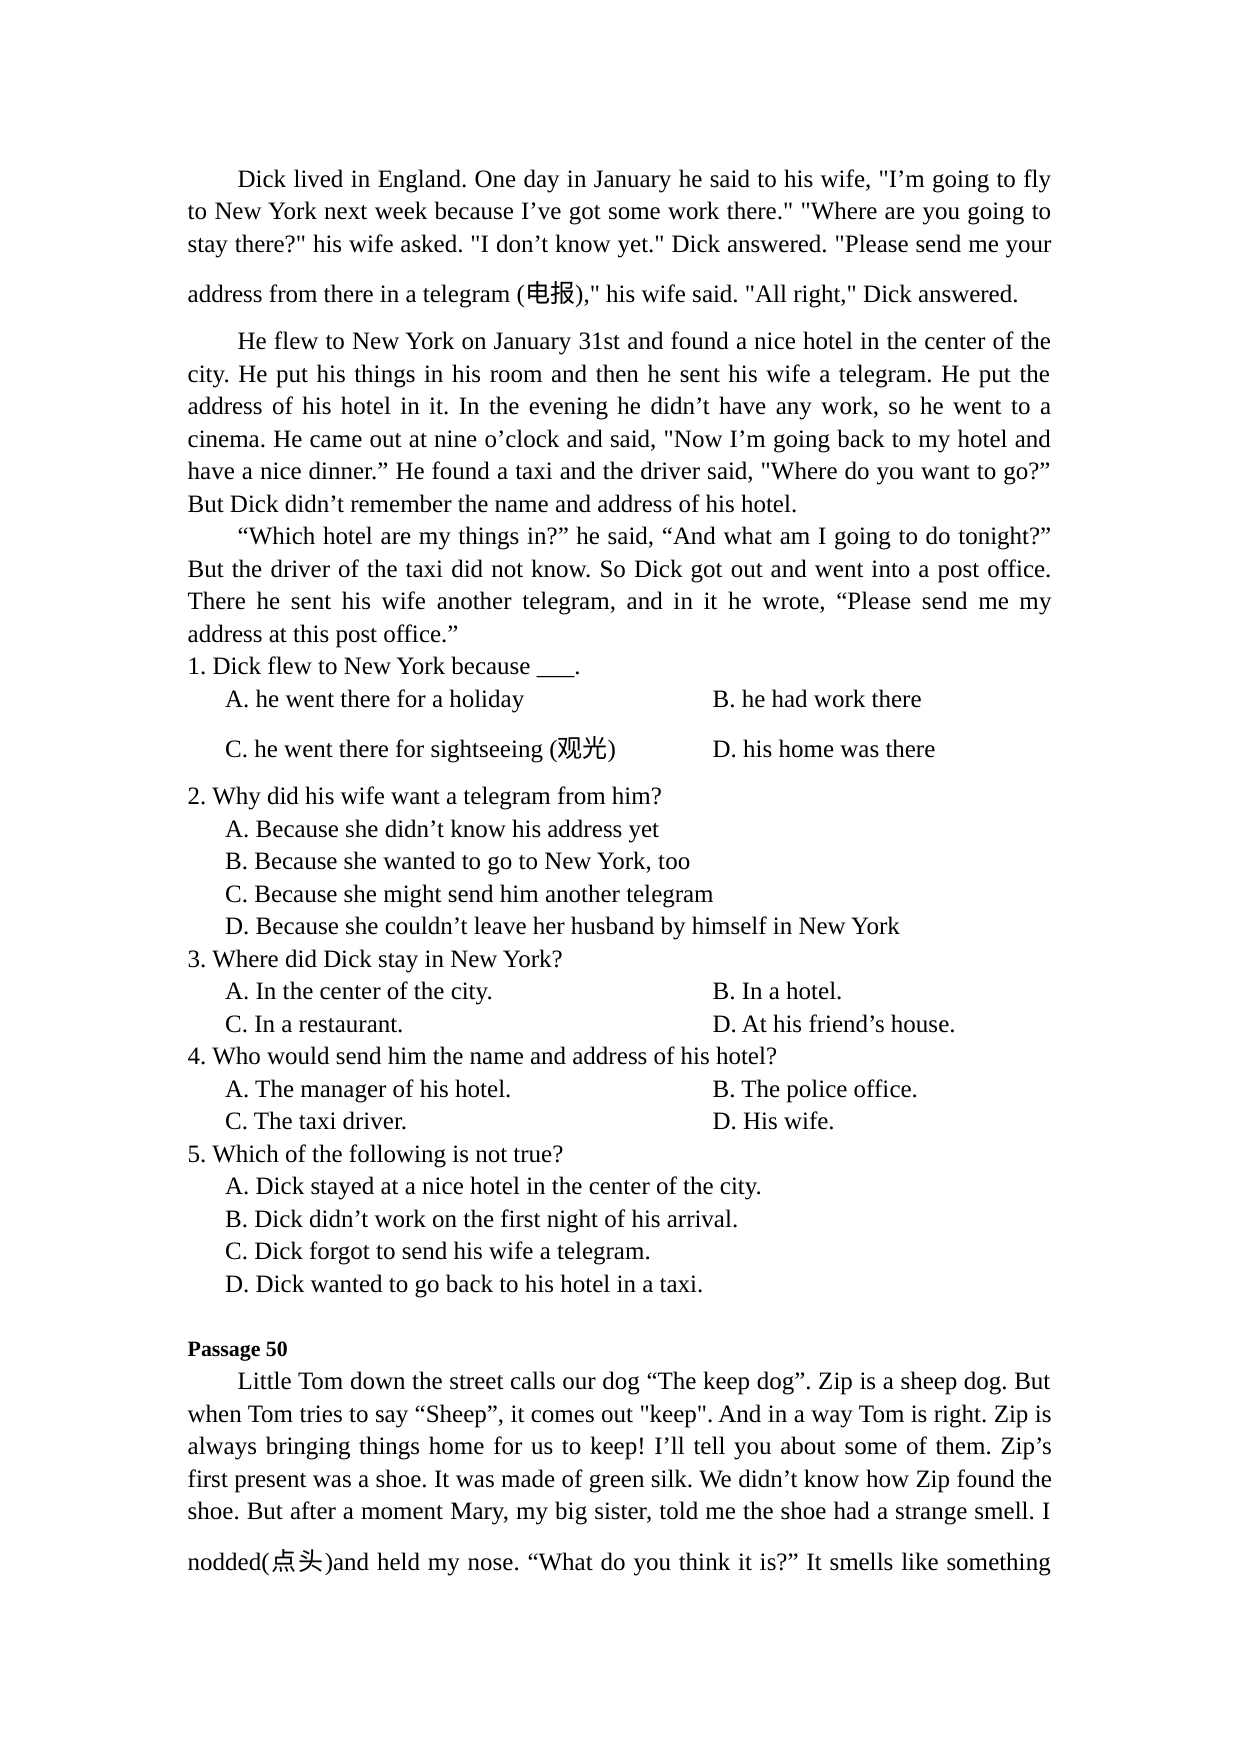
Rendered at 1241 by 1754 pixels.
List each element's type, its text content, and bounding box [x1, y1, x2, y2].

text A. Because she didn’t know his address yet [187, 812, 1053, 844]
text 3. Where did Dick stay in New York? [187, 942, 1053, 974]
text A. Dick stayed at a nice hotel in the center of the city. [187, 1169, 1053, 1202]
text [187, 1364, 1053, 1592]
text 1. Dick flew to New York because ___. [187, 649, 1053, 682]
text A. In the center of the city. B. In a hotel. [187, 974, 1053, 1007]
text B. Dick didn’t work on the first night of his arrival. [187, 1202, 1053, 1234]
text A. he went there for a holiday B. he had work there [187, 682, 1053, 714]
text 2. Why did his wife want a telegram from him? [187, 779, 1053, 812]
text Dick lived in England. One day in January he said to his wife, "I’m going to fly to New York next week because I’ve got some work there." "Where are you going to stay there?" his wife asked. "I don’t know yet." Dick answered. "Please send me your address from there in a telegram (电报)," his wife said. "All right," Dick answered. [187, 162, 1053, 324]
text C. The taxi driver. D. His wife. [187, 1104, 1053, 1137]
text C. he went there for sightseeing (观光) D. his home was there [187, 714, 1053, 779]
text 4. Who would send him the name and address of his hotel? [187, 1039, 1053, 1072]
text C. Because she might send him another telegram [187, 877, 1053, 909]
text C. Dick forgot to send his wife a telegram. [187, 1234, 1053, 1267]
text 5. Which of the following is not true? [187, 1137, 1053, 1169]
text D. Because she couldn’t leave her husband by himself in New York [187, 909, 1053, 942]
text D. Dick wanted to go back to his hotel in a taxi. [187, 1267, 1053, 1299]
text “Which hotel are my things in?” he said, “And what am I going to do tonight?” But the driver of the taxi did not know. So Dick got out and went into a post office. There he sent his wife another telegram, and in it he wrote, “Please send me my address at this post office.” [187, 519, 1053, 649]
text C. In a restaurant. D. At his friend’s house. [187, 1007, 1053, 1039]
text A. The manager of his hotel. B. The police office. [187, 1072, 1053, 1104]
text B. Because she wanted to go to New York, too [187, 844, 1053, 877]
text He flew to New York on January 31st and found a nice hotel in the center of the city. He put his things in his room and then he sent his wife a telegram. He put the address of his hotel in it. In the evening he didn’t have any work, so he went to a cinema. He came out at nine o’clock and said, "Now I’m going back to my hotel and have a nice dinner.” He found a taxi and the driver said, "Where do you want to go?” But Dick didn’t remember the name and address of his hotel. [187, 324, 1053, 519]
text Passage 50 [187, 1332, 1053, 1364]
